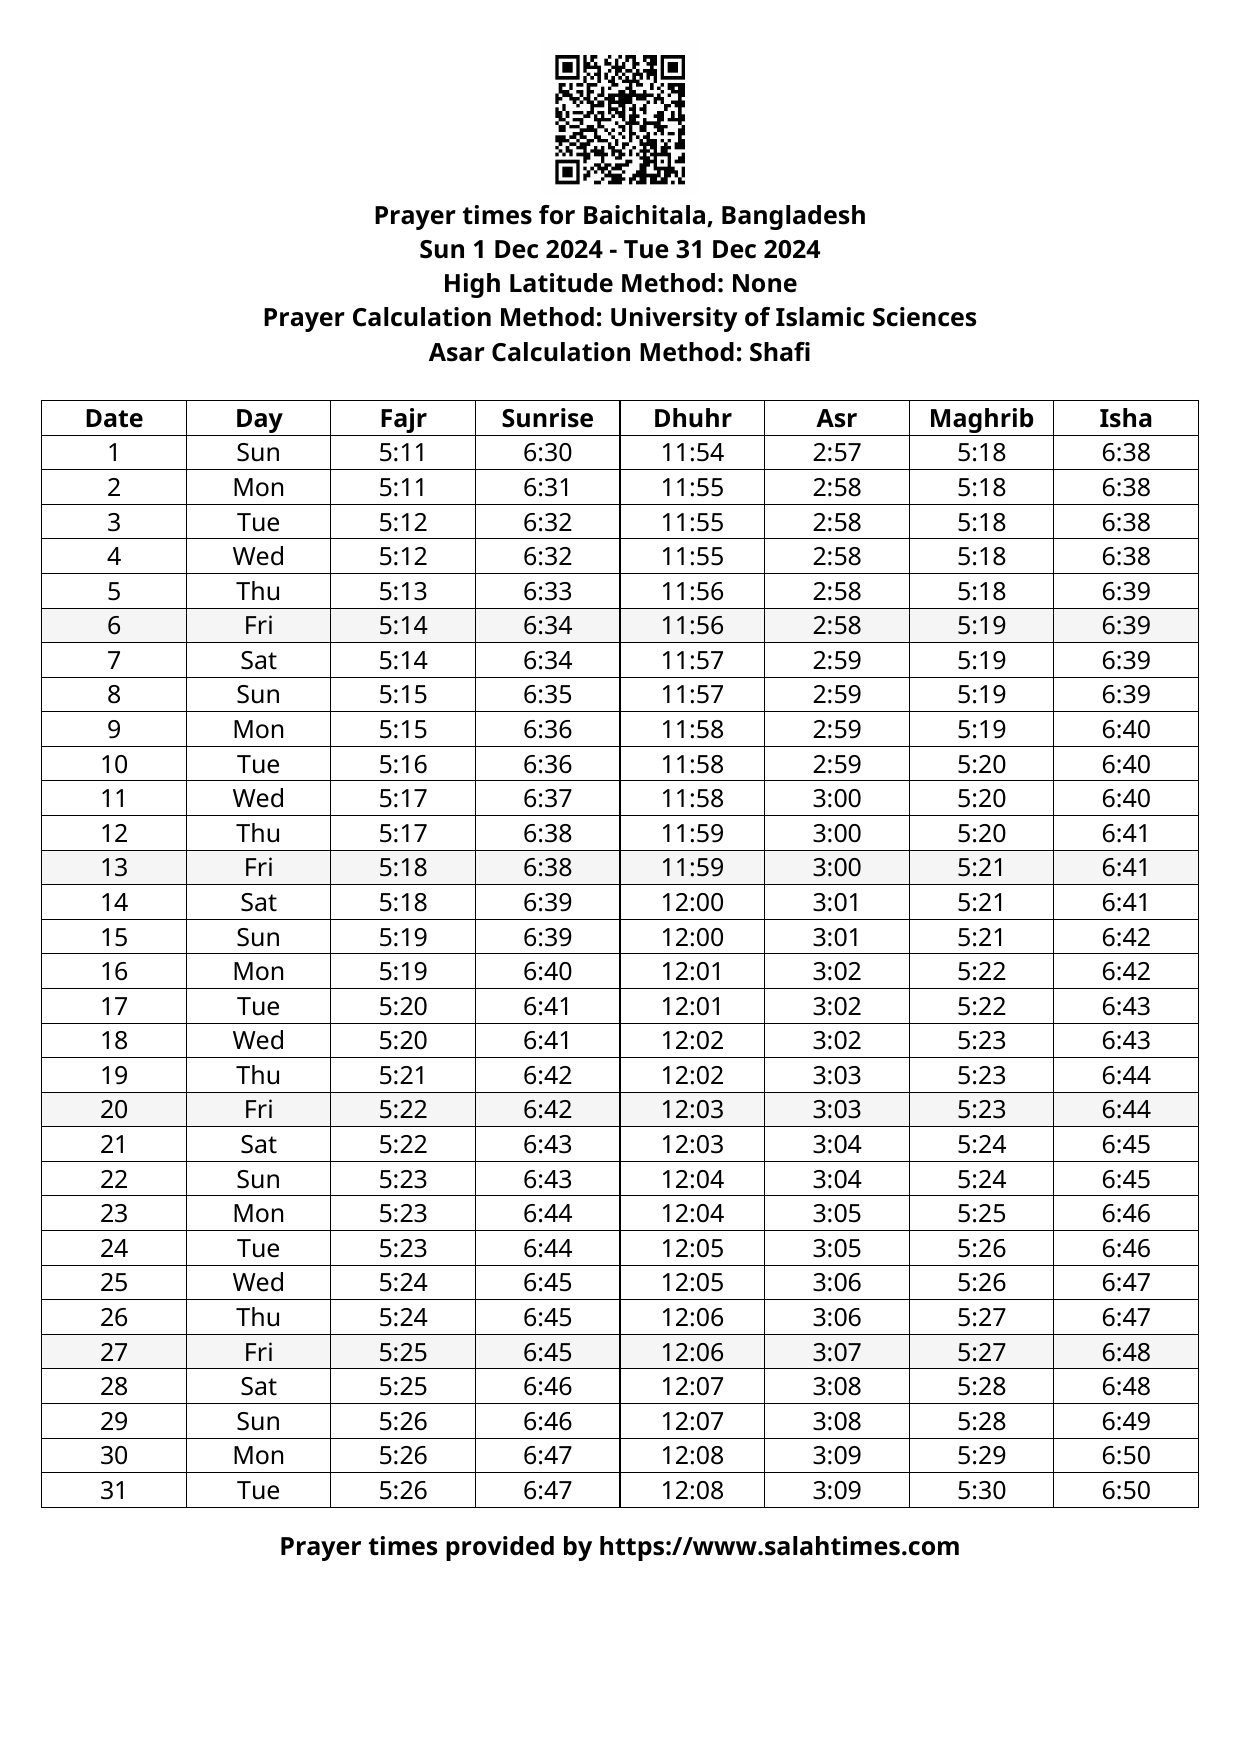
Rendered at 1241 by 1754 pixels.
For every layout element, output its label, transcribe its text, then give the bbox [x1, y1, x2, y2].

table_cell 12:05 [621, 1266, 764, 1299]
table_cell 8 [42, 678, 186, 711]
table_cell 6:38 [1054, 505, 1198, 538]
table_cell 6:38 [476, 851, 619, 884]
table_cell 11:58 [621, 781, 764, 815]
table_cell Thu [187, 816, 330, 849]
table_cell 6:39 [476, 920, 619, 953]
table_cell 6:34 [476, 609, 619, 642]
table_cell 14 [42, 885, 186, 919]
table_cell 3 [42, 505, 186, 538]
table_cell Thu [187, 1300, 330, 1334]
table_cell Sat [187, 885, 330, 919]
table_cell 2:57 [765, 436, 909, 469]
picture [542, 41, 699, 198]
table_cell 6:49 [1054, 1404, 1198, 1437]
table_cell 5:18 [331, 851, 475, 884]
table_cell Tue [187, 1473, 330, 1507]
text Prayer times provided by https://www.salahtimes.com [42, 1528, 1198, 1563]
table_cell 11:59 [621, 851, 764, 884]
table_cell 5:18 [910, 436, 1053, 469]
table_cell 5:19 [910, 678, 1053, 711]
table_cell 5:11 [331, 436, 475, 469]
table_cell 5:23 [331, 1162, 475, 1195]
table_cell 6:41 [1054, 816, 1198, 849]
table_cell Tue [187, 747, 330, 780]
table_cell 5:29 [910, 1439, 1053, 1472]
table_cell 6:38 [1054, 470, 1198, 504]
table_cell 3:07 [765, 1335, 909, 1368]
table_cell 5:22 [910, 954, 1053, 988]
table_cell 3:00 [765, 781, 909, 815]
table_cell 2:59 [765, 643, 909, 677]
table_cell 12:03 [621, 1093, 764, 1126]
table_cell 5:25 [331, 1369, 475, 1403]
table_cell 6:45 [1054, 1162, 1198, 1195]
table_cell 6:47 [476, 1439, 619, 1472]
table_cell 13 [42, 851, 186, 884]
table_cell 27 [42, 1335, 186, 1368]
table_cell 25 [42, 1266, 186, 1299]
table_cell 5:19 [910, 643, 1053, 677]
table_cell Fri [187, 851, 330, 884]
table_cell 6:44 [1054, 1058, 1198, 1092]
table_cell 6:43 [476, 1162, 619, 1195]
table_cell 5:19 [331, 954, 475, 988]
table_cell 5:20 [910, 747, 1053, 780]
table_cell 12:08 [621, 1473, 764, 1507]
table_cell 12:07 [621, 1404, 764, 1437]
table_cell 2:59 [765, 678, 909, 711]
table_cell 6:32 [476, 539, 619, 573]
table_cell 5:19 [910, 609, 1053, 642]
table_cell 12:04 [621, 1196, 764, 1230]
table_cell 6:40 [1054, 747, 1198, 780]
table_cell 5:21 [910, 851, 1053, 884]
table_cell 5:28 [910, 1404, 1053, 1437]
table_cell 5:25 [910, 1196, 1053, 1230]
table_header Day [187, 401, 330, 434]
table_cell 5:21 [331, 1058, 475, 1092]
table_cell 5:27 [910, 1335, 1053, 1368]
table_cell 6:35 [476, 678, 619, 711]
table_cell 6:43 [476, 1127, 619, 1161]
table_cell 2:58 [765, 505, 909, 538]
table_cell 3:05 [765, 1196, 909, 1230]
table_cell Wed [187, 539, 330, 573]
table_cell 5:26 [331, 1439, 475, 1472]
table_cell 6:47 [1054, 1266, 1198, 1299]
table_cell 6:36 [476, 712, 619, 746]
table_cell 5:28 [910, 1369, 1053, 1403]
table_cell 6:42 [476, 1093, 619, 1126]
table_header Asr [765, 401, 909, 434]
table_cell 5:21 [910, 920, 1053, 953]
table_cell 5:24 [910, 1127, 1053, 1161]
table_cell 6:40 [476, 954, 619, 988]
table_cell 5:12 [331, 505, 475, 538]
table_cell 5:15 [331, 678, 475, 711]
table_cell 11:55 [621, 539, 764, 573]
table_cell 6:42 [1054, 920, 1198, 953]
table_cell 6:46 [1054, 1231, 1198, 1264]
table_cell 10 [42, 747, 186, 780]
table_cell 12:07 [621, 1369, 764, 1403]
table_cell 5:16 [331, 747, 475, 780]
table_cell 12:06 [621, 1300, 764, 1334]
text Sun 1 Dec 2024 - Tue 31 Dec 2024 [42, 232, 1198, 266]
table_cell 5:12 [331, 539, 475, 573]
table_cell 6:41 [1054, 851, 1198, 884]
table_cell 5:13 [331, 574, 475, 607]
table_cell 3:03 [765, 1058, 909, 1092]
table_cell 2:58 [765, 539, 909, 573]
table_cell 6:38 [476, 816, 619, 849]
table_cell 6:48 [1054, 1335, 1198, 1368]
table_cell 5:17 [331, 781, 475, 815]
table_cell Thu [187, 1058, 330, 1092]
table_cell Fri [187, 1335, 330, 1368]
table_cell 2:58 [765, 470, 909, 504]
table_cell 5:18 [331, 885, 475, 919]
table_cell 17 [42, 989, 186, 1022]
table_cell 3:02 [765, 1024, 909, 1057]
table_cell 3:08 [765, 1369, 909, 1403]
table_cell 5:26 [910, 1231, 1053, 1264]
table_cell 11:59 [621, 816, 764, 849]
table_cell 5:18 [910, 574, 1053, 607]
table_cell 5:23 [910, 1024, 1053, 1057]
table_cell 6:50 [1054, 1473, 1198, 1507]
table_cell 6:48 [1054, 1369, 1198, 1403]
table_cell 7 [42, 643, 186, 677]
table_cell 5:25 [331, 1335, 475, 1368]
table_cell 6:31 [476, 470, 619, 504]
table_cell 6:38 [1054, 539, 1198, 573]
table_cell 2:59 [765, 712, 909, 746]
table_cell Sat [187, 643, 330, 677]
table_cell 5:21 [910, 885, 1053, 919]
table_cell 12:01 [621, 989, 764, 1022]
table_cell 2 [42, 470, 186, 504]
table_cell 6:39 [1054, 678, 1198, 711]
table_cell 3:01 [765, 920, 909, 953]
text Prayer times for Baichitala, Bangladesh [42, 198, 1198, 232]
table_cell 19 [42, 1058, 186, 1092]
table_cell 3:00 [765, 816, 909, 849]
table_cell 6:39 [1054, 574, 1198, 607]
table_header Isha [1054, 401, 1198, 434]
table_cell 5:14 [331, 609, 475, 642]
table_cell 5:26 [331, 1473, 475, 1507]
table_cell 11:54 [621, 436, 764, 469]
table_cell 6:46 [476, 1369, 619, 1403]
table_cell 6:33 [476, 574, 619, 607]
table_cell 2:58 [765, 609, 909, 642]
table_cell Sun [187, 436, 330, 469]
table_cell 6:37 [476, 781, 619, 815]
table_cell 6:36 [476, 747, 619, 780]
table_cell Mon [187, 954, 330, 988]
table_cell 6:46 [476, 1404, 619, 1437]
table_cell 5:22 [331, 1127, 475, 1161]
table_cell 11:58 [621, 747, 764, 780]
table_cell Wed [187, 1266, 330, 1299]
table_cell 5:14 [331, 643, 475, 677]
table_cell 6:41 [1054, 885, 1198, 919]
table_cell Tue [187, 989, 330, 1022]
table_cell 3:03 [765, 1093, 909, 1126]
table_cell Mon [187, 1196, 330, 1230]
table_cell Mon [187, 470, 330, 504]
table_cell 5:18 [910, 505, 1053, 538]
table_cell 6:32 [476, 505, 619, 538]
table_cell Tue [187, 1231, 330, 1264]
table_cell 6:44 [476, 1196, 619, 1230]
table_cell 6:41 [476, 1024, 619, 1057]
table_cell 5:23 [331, 1196, 475, 1230]
table_cell 5:18 [910, 470, 1053, 504]
table_cell 5:17 [331, 816, 475, 849]
table_cell Fri [187, 609, 330, 642]
table_cell 6:47 [476, 1473, 619, 1507]
table_cell 2:59 [765, 747, 909, 780]
table_cell 12:00 [621, 920, 764, 953]
table_cell 28 [42, 1369, 186, 1403]
table_cell 5:22 [331, 1093, 475, 1126]
table_header Fajr [331, 401, 475, 434]
table_cell Tue [187, 505, 330, 538]
table_cell 5:20 [910, 781, 1053, 815]
table_cell 6:46 [1054, 1196, 1198, 1230]
table_cell 12:02 [621, 1058, 764, 1092]
table_cell Sat [187, 1369, 330, 1403]
text Prayer Calculation Method: University of Islamic Sciences [42, 300, 1198, 334]
table_cell 6:30 [476, 436, 619, 469]
table_cell Sun [187, 920, 330, 953]
table_cell 3:04 [765, 1162, 909, 1195]
table_cell 12:08 [621, 1439, 764, 1472]
table_cell 20 [42, 1093, 186, 1126]
table_cell 26 [42, 1300, 186, 1334]
table_cell 15 [42, 920, 186, 953]
table_cell 6:45 [1054, 1127, 1198, 1161]
table_cell 5:26 [910, 1266, 1053, 1299]
table_cell 12:05 [621, 1231, 764, 1264]
table_cell 12:02 [621, 1024, 764, 1057]
table_cell 6:42 [1054, 954, 1198, 988]
table_cell 3:08 [765, 1404, 909, 1437]
table_cell Sat [187, 1127, 330, 1161]
table_cell 5:22 [910, 989, 1053, 1022]
table_cell 3:05 [765, 1231, 909, 1264]
table_header Maghrib [910, 401, 1053, 434]
table_cell 5:23 [910, 1093, 1053, 1126]
table_cell 3:04 [765, 1127, 909, 1161]
table_cell 5:24 [331, 1300, 475, 1334]
table_cell 6:44 [1054, 1093, 1198, 1126]
table_cell 4 [42, 539, 186, 573]
table_cell 5:26 [331, 1404, 475, 1437]
table_cell 12:01 [621, 954, 764, 988]
table_cell 12:00 [621, 885, 764, 919]
table_cell Mon [187, 712, 330, 746]
table_cell Sun [187, 1404, 330, 1437]
table_cell 6:40 [1054, 712, 1198, 746]
table_cell 6:45 [476, 1300, 619, 1334]
table_cell 5:20 [910, 816, 1053, 849]
table_cell 12:06 [621, 1335, 764, 1368]
table_cell 5:20 [331, 989, 475, 1022]
table_cell 5:24 [910, 1162, 1053, 1195]
table_cell 11:57 [621, 643, 764, 677]
table_cell 6:47 [1054, 1300, 1198, 1334]
table_cell 6:45 [476, 1335, 619, 1368]
table_cell 11:55 [621, 505, 764, 538]
table_cell 3:02 [765, 989, 909, 1022]
table_cell 3:00 [765, 851, 909, 884]
table_cell 30 [42, 1439, 186, 1472]
table_cell 31 [42, 1473, 186, 1507]
table_cell 6:38 [1054, 436, 1198, 469]
table_cell Wed [187, 1024, 330, 1057]
text Asar Calculation Method: Shafi [42, 334, 1198, 368]
table_cell 6:39 [1054, 609, 1198, 642]
table_header Sunrise [476, 401, 619, 434]
table_cell 5:18 [910, 539, 1053, 573]
table_cell 11:58 [621, 712, 764, 746]
table_cell 3:09 [765, 1439, 909, 1472]
table_cell 5:19 [910, 712, 1053, 746]
table_cell Mon [187, 1439, 330, 1472]
table_cell 5 [42, 574, 186, 607]
table_cell 16 [42, 954, 186, 988]
table_cell 3:09 [765, 1473, 909, 1507]
table_cell 21 [42, 1127, 186, 1161]
table_cell 6:43 [1054, 1024, 1198, 1057]
table_cell 5:30 [910, 1473, 1053, 1507]
table_cell 11:55 [621, 470, 764, 504]
table_cell 6:42 [476, 1058, 619, 1092]
table_cell 5:15 [331, 712, 475, 746]
table_cell 11:57 [621, 678, 764, 711]
table_cell 24 [42, 1231, 186, 1264]
table_cell 6:39 [476, 885, 619, 919]
table_cell 22 [42, 1162, 186, 1195]
table_cell 6:45 [476, 1266, 619, 1299]
table_header Date [42, 401, 186, 434]
table_header Dhuhr [621, 401, 764, 434]
table_cell 3:01 [765, 885, 909, 919]
table_cell 6:41 [476, 989, 619, 1022]
table_cell 5:27 [910, 1300, 1053, 1334]
table_cell 11:56 [621, 574, 764, 607]
table_cell 12:03 [621, 1127, 764, 1161]
table_cell 5:19 [331, 920, 475, 953]
table_cell 12:04 [621, 1162, 764, 1195]
table_cell 5:23 [331, 1231, 475, 1264]
table_cell Sun [187, 1162, 330, 1195]
table_cell 6:43 [1054, 989, 1198, 1022]
table_cell 11:56 [621, 609, 764, 642]
table_cell 23 [42, 1196, 186, 1230]
table_cell 5:24 [331, 1266, 475, 1299]
table_cell Thu [187, 574, 330, 607]
table_cell 5:23 [910, 1058, 1053, 1092]
table_cell 6:39 [1054, 643, 1198, 677]
table_cell 9 [42, 712, 186, 746]
table_cell 6:40 [1054, 781, 1198, 815]
table_cell 6:44 [476, 1231, 619, 1264]
table_cell 6:50 [1054, 1439, 1198, 1472]
table_cell Sun [187, 678, 330, 711]
table_cell 3:02 [765, 954, 909, 988]
table_cell 6:34 [476, 643, 619, 677]
table_cell 11 [42, 781, 186, 815]
text High Latitude Method: None [42, 266, 1198, 300]
table_cell Wed [187, 781, 330, 815]
table_cell 12 [42, 816, 186, 849]
table_cell Fri [187, 1093, 330, 1126]
table_cell 2:58 [765, 574, 909, 607]
table_cell 5:11 [331, 470, 475, 504]
table_cell 1 [42, 436, 186, 469]
table_cell 5:20 [331, 1024, 475, 1057]
table_cell 29 [42, 1404, 186, 1437]
table_cell 3:06 [765, 1266, 909, 1299]
table_cell 3:06 [765, 1300, 909, 1334]
table_cell 18 [42, 1024, 186, 1057]
table_cell 6 [42, 609, 186, 642]
